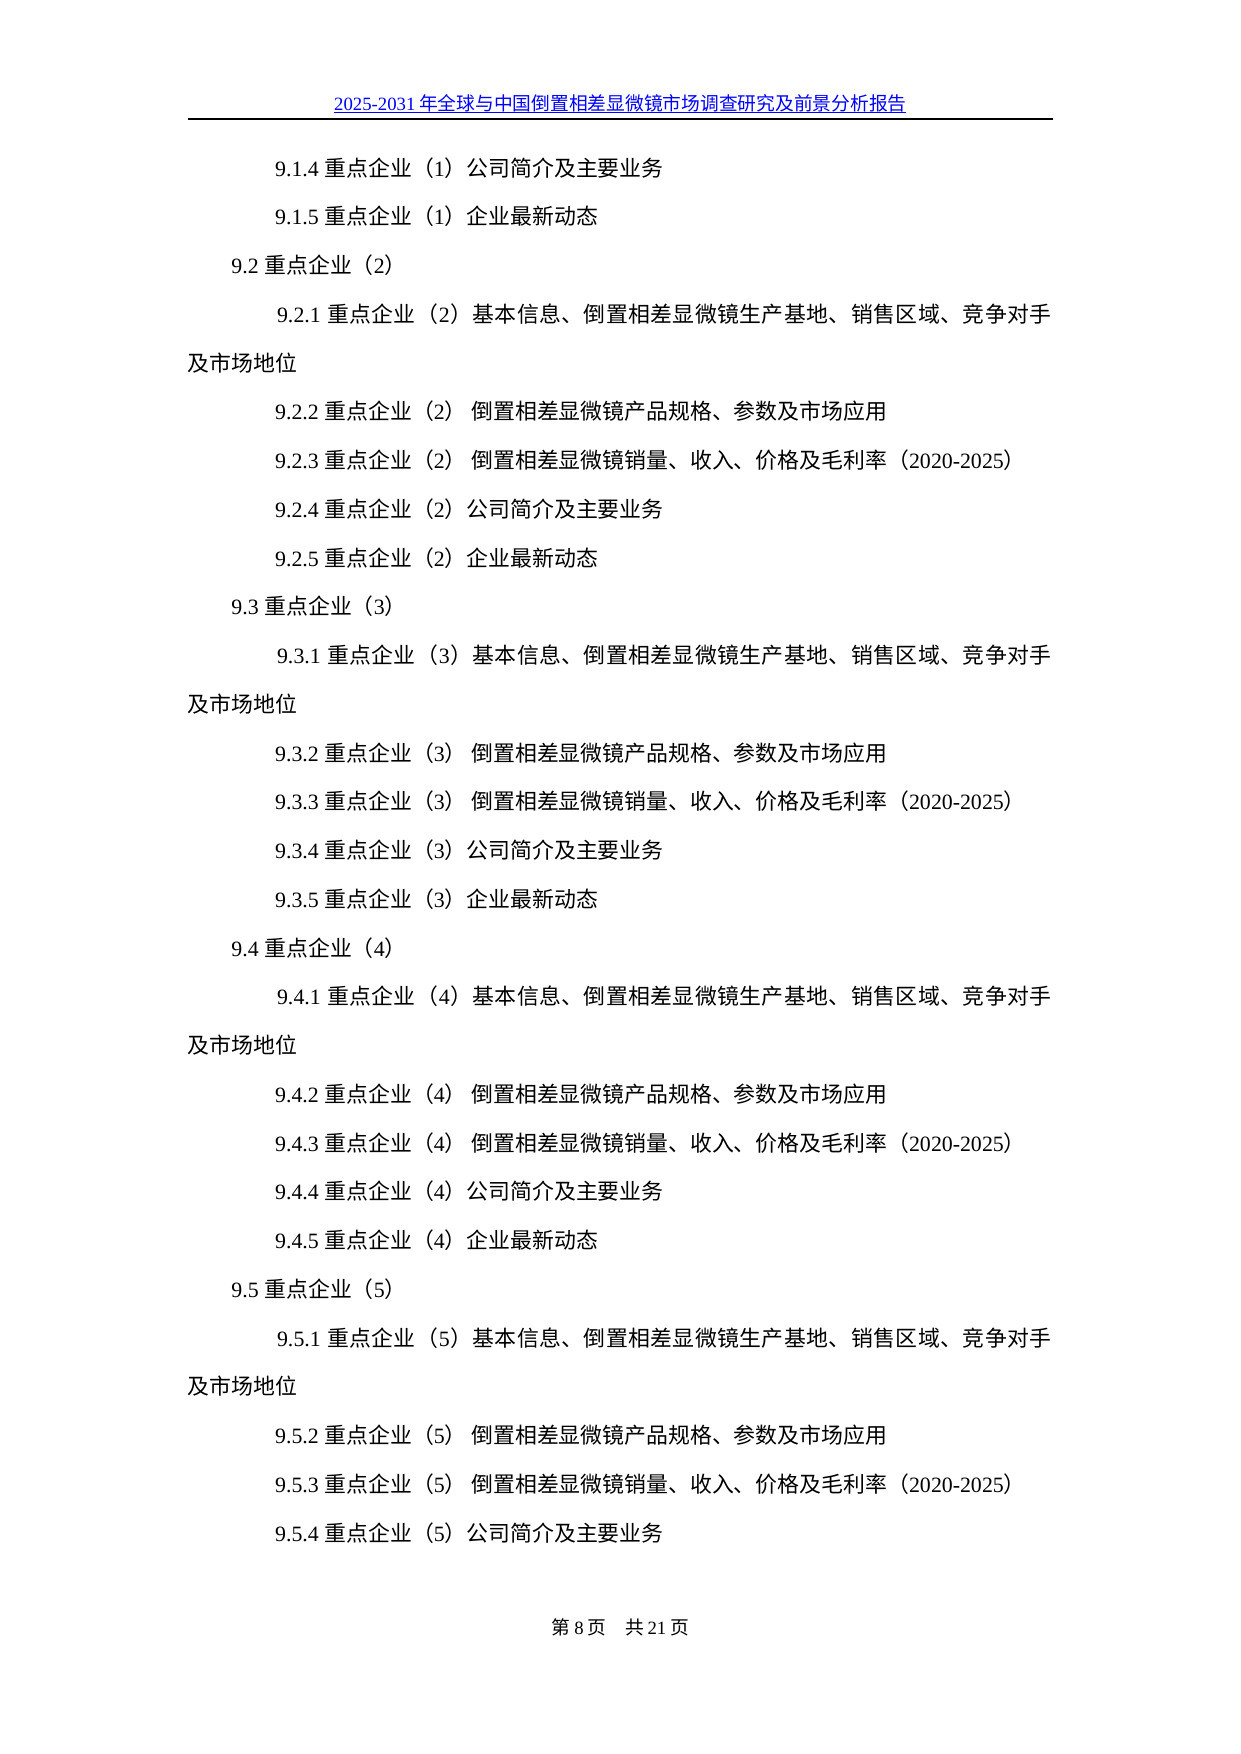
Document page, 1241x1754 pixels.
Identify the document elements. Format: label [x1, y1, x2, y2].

text [187, 150, 1053, 1548]
